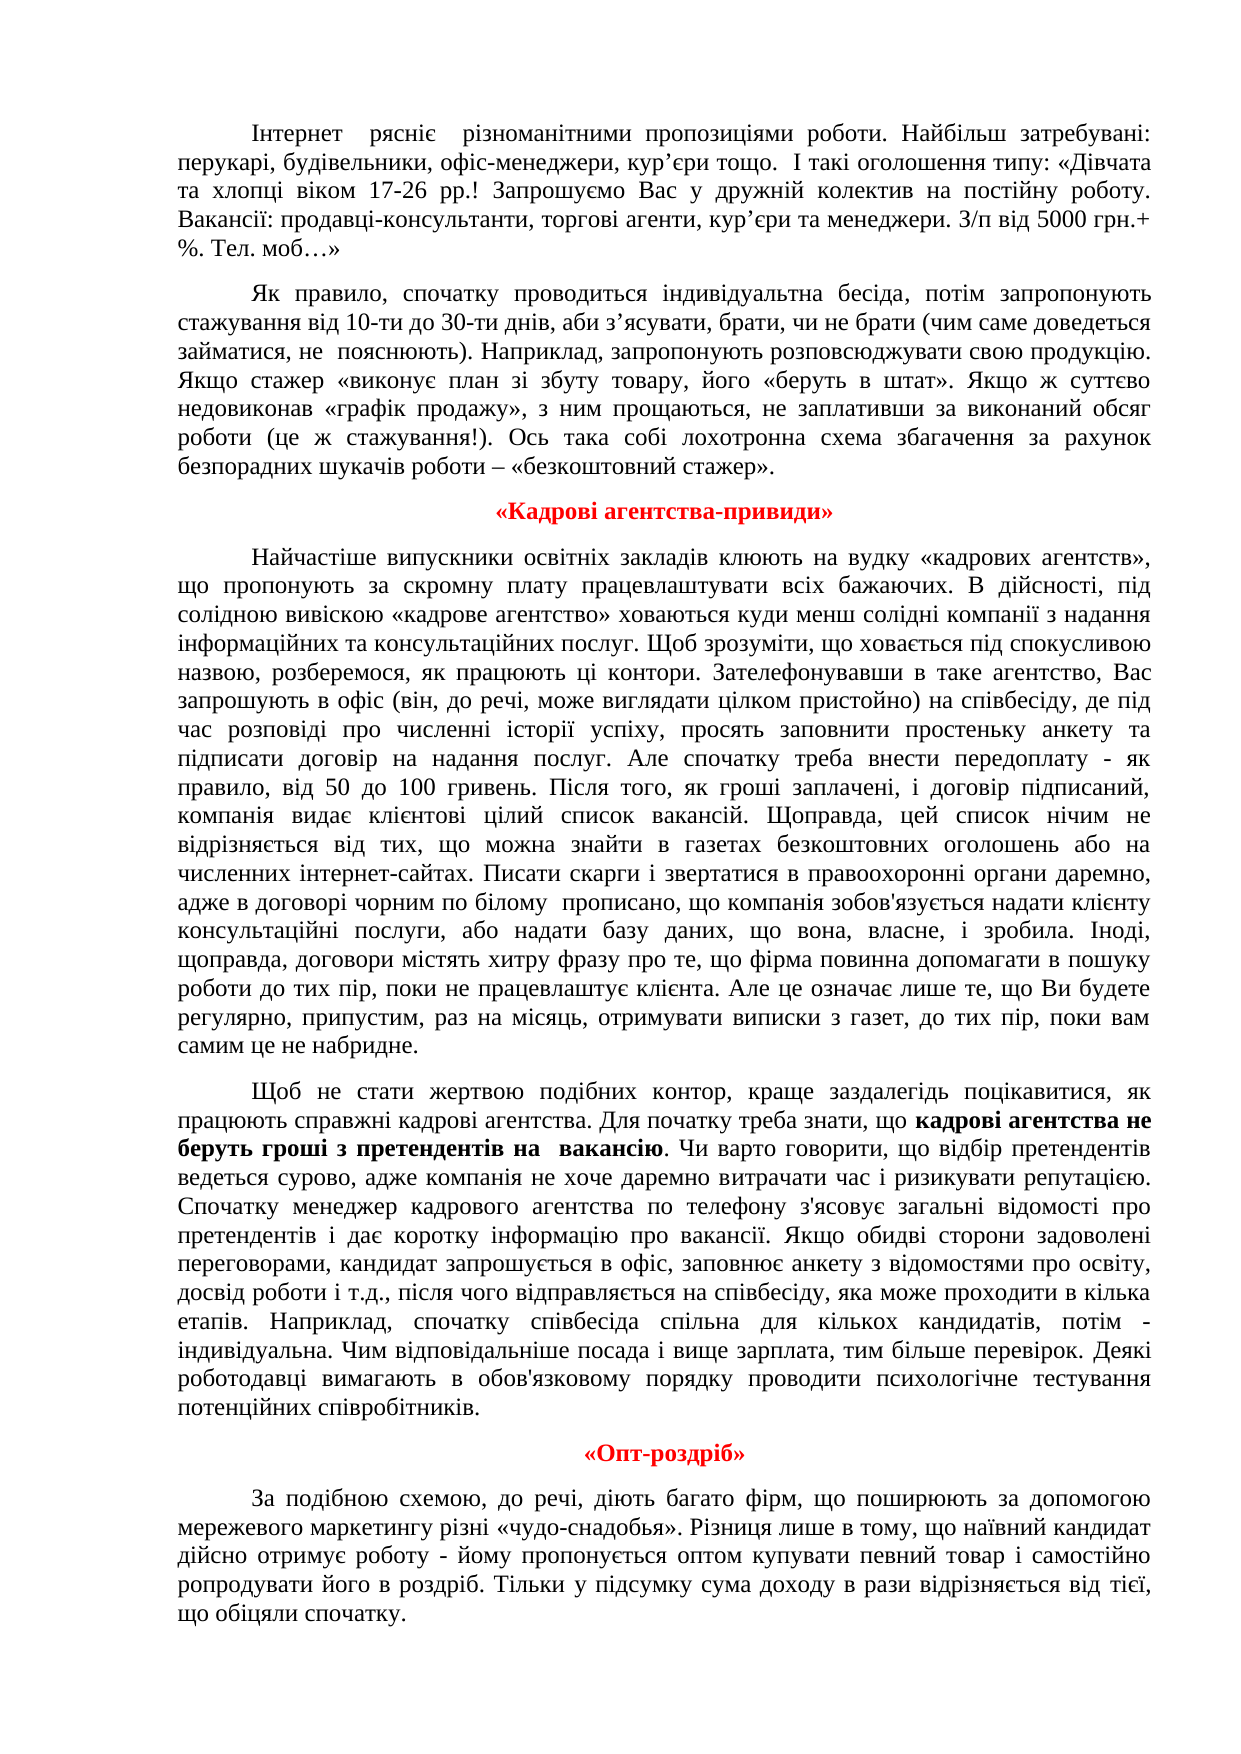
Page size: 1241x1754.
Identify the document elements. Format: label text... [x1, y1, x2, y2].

text Щоб не стати жертвою подібних контор, краще заздалегідь поцікавитися, як працюють справжні кадрові агентства. Для початку треба знати, що кадрові агентства не беруть гроші з претендентів на вакансію. Чи варто говорити, що відбір претендентів ведеться сурово, адже компанія не хоче даремно витрачати час і ризикувати репутацією. Спочатку менеджер кадрового агентства по телефону з'ясовує загальні відомості про претендентів і дає коротку інформацію про вакансії. Якщо обидві сторони задоволені переговорами, кандидат запрошується в офіс, заповнює анкету з відомостями про освіту, досвід роботи і т.д., після чого відправляється на співбесіду, яка може проходити в кілька етапів. Наприклад, спочатку співбесіда спільна для кількох кандидатів, потім -індивідуальна. Чим відповідальніше посада і вище зарплата, тим більше перевірок. Деякі роботодавці вимагають в обов'язковому порядку проводити психологічне тестування потенційних співробітників. [177, 1076, 1152, 1421]
text «Кадрові агентства-привиди» [177, 496, 1152, 525]
text За подібною схемою, до речі, діють багато фірм, що поширюють за допомогою мережевого маркетингу різні «чудо-снадобья». Різниця лише в тому, що наївний кандидат дійсно отримує роботу - йому пропонується оптом купувати певний товар і самостійно ропродувати його в роздріб. Тільки у підсумку сума доходу в рази відрізняється від тієї, що обіцяли спочатку. [177, 1483, 1152, 1627]
text Найчастіше випускники освітніх закладів клюють на вудку «кадрових агентств», що пропонують за скромну плату працевлаштувати всіх бажаючих. В дійсності, під солідною вивіскою «кадрове агентство» ховаються куди менш солідні компанії з надання інформаційних та консультаційних послуг. Щоб зрозуміти, що ховається під спокусливою назвою, розберемося, як працюють ці контори. Зателефонувавши в таке агентство, Вас запрошують в офіс (він, до речі, може виглядати цілком пристойно) на співбесіду, де під час розповіді про численні історії успіху, просять заповнити простеньку анкету та підписати договір на надання послуг. Але спочатку треба внести передоплату - як правило, від 50 до 100 гривень. Після того, як гроші заплачені, і договір підписаний, компанія видає клієнтові цілий список вакансій. Щоправда, цей список нічим не відрізняється від тих, що можна знайти в газетах безкоштовних оголошень або на численних інтернет-сайтах. Писати скарги і звертатися в правоохоронні органи даремно, адже в договорі чорним по білому прописано, що компанія зобов'язується надати клієнту консультаційні послуги, або надати базу даних, що вона, власне, і зробила. Іноді, щоправда, договори містять хитру фразу про те, що фірма повинна допомагати в пошуку роботи до тих пір, поки не працевлаштує клієнта. Але це означає лише те, що Ви будете регулярно, припустим, раз на місяць, отримувати виписки з газет, до тих пір, поки вам самим це не набридне. [177, 542, 1152, 1059]
text «Опт-роздріб» [177, 1438, 1152, 1466]
text Як правило, спочатку проводиться індивідуальтна бесіда, потім запропонують стажування від 10-ти до 30-ти днів, аби з’ясувати, брати, чи не брати (чим саме доведеться займатися, не пояснюють). Наприклад, запропонують розповсюджувати свою продукцію. Якщо стажер «виконує план зі збуту товару, його «беруть в штат». Якщо ж суттєво недовиконав «графік продажу», з ним прощаються, не заплативши за виконаний обсяг роботи (це ж стажування!). Ось така собі лохотронна схема збагачення за рахунок безпорадних шукачів роботи – «безкоштовний стажер». [177, 278, 1152, 480]
text Інтернет рясніє різноманітними пропозиціями роботи. Найбільш затребувані: перукарі, будівельники, офіс-менеджери, кур’єри тощо. І такі оголошення типу: «Дівчата та хлопці віком 17-26 рр.! Запрошуємо Вас у дружній колектив на постійну роботу. Вакансії: продавці-консультанти, торгові агенти, кур’єри та менеджери. З/п від 5000 грн.+%. Тел. моб…» [177, 118, 1152, 262]
